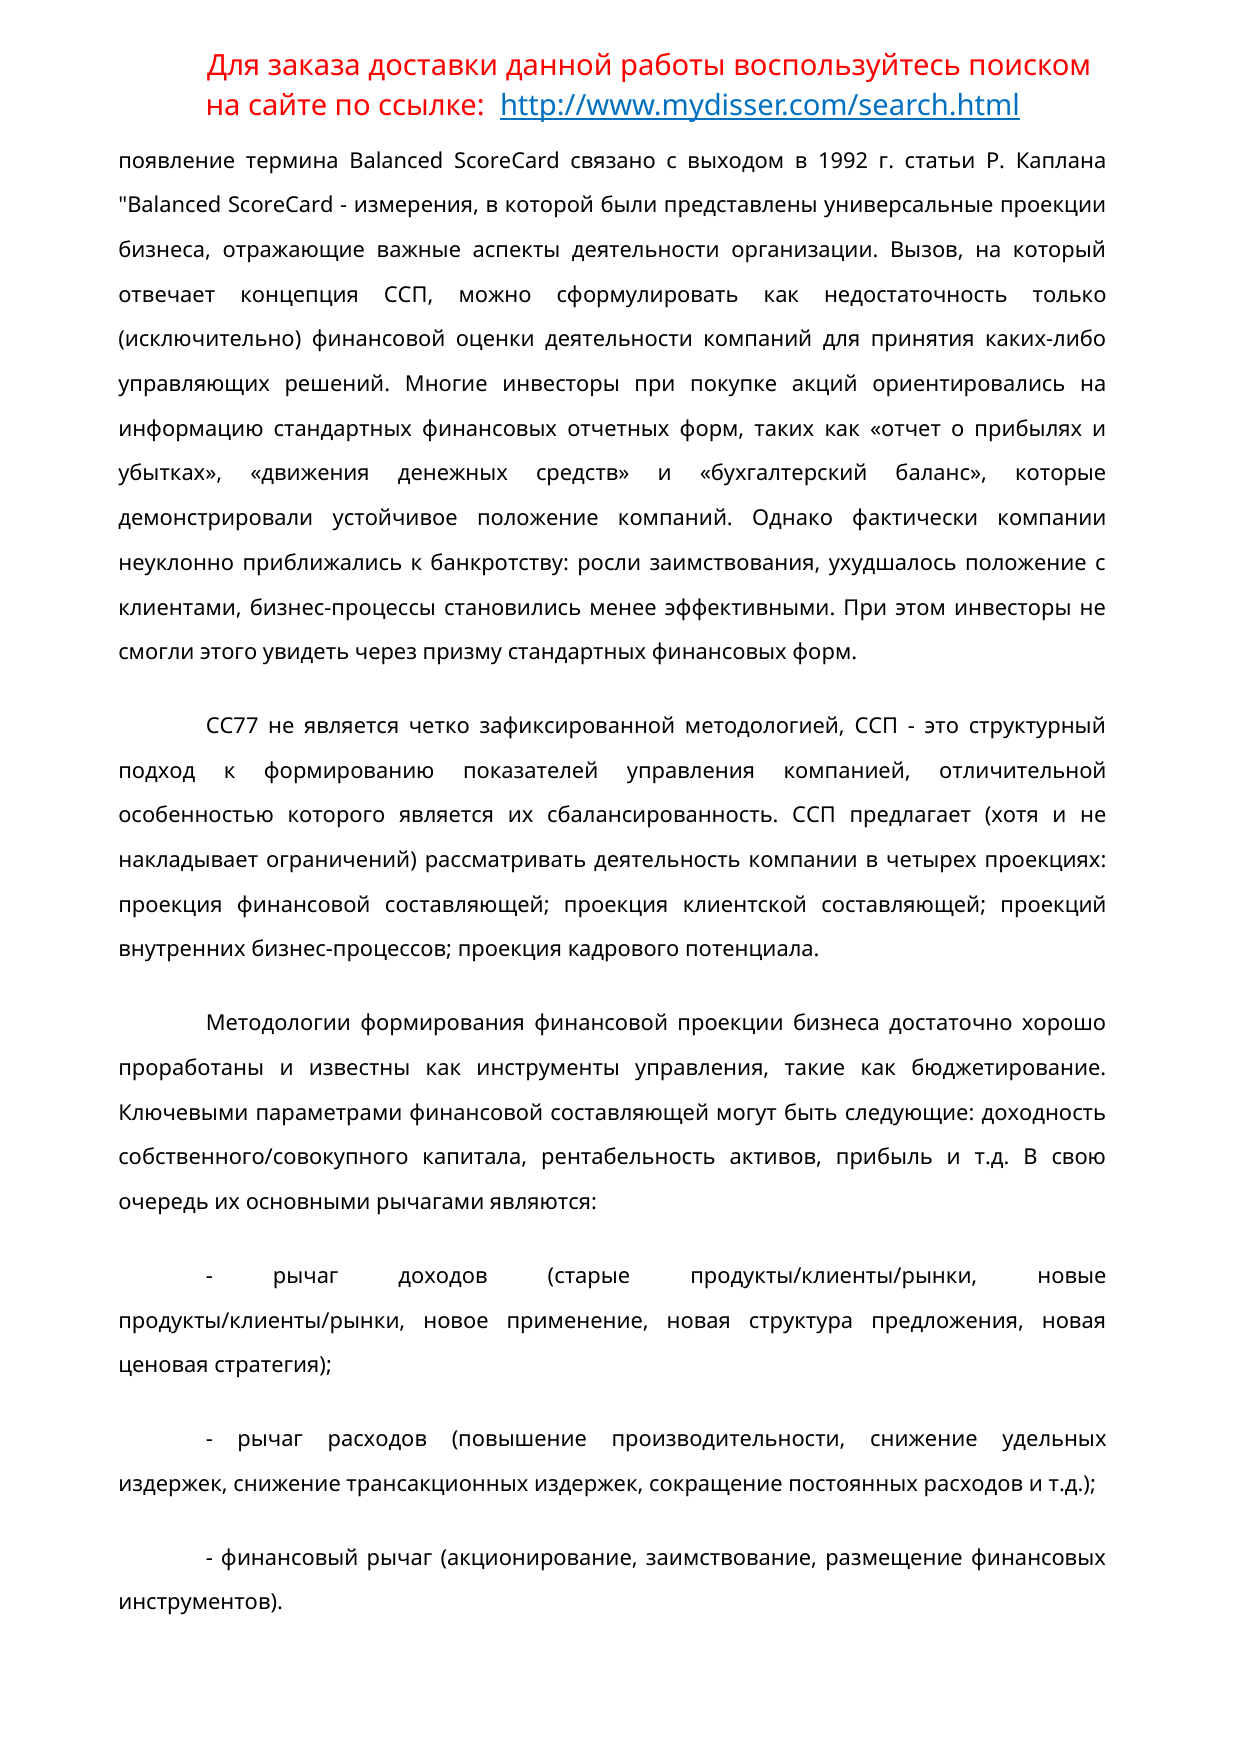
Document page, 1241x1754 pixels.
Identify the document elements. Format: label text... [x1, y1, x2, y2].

text СС77 не является четко зафиксированной методологией, ССП - это структурный подход к формированию показателей управления компанией, отличительной особенностью которого является их сбалансированность. ССП предлагает (хотя и не накладывает ограничений) рассматривать деятельность компании в четырех проекциях: проекция финансовой составляющей; проекция клиентской составляющей; проекций внутренних бизнес-процессов; проекция кадрового потенциала. [118, 710, 1107, 963]
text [118, 144, 1107, 666]
text Методологии формирования финансовой проекции бизнеса достаточно хорошо проработаны и известны как инструменты управления, такие как бюджетирование. Ключевыми параметрами финансовой составляющей могут быть следующие: доходность собственного/совокупного капитала, рентабельность активов, прибыль и т.д. В свою очередь их основными рычагами являются: [118, 1007, 1107, 1216]
text - рычаг расходов (повышение производительности, снижение удельных издержек, снижение трансакционных издержек, сокращение постоянных расходов и т.д.); [118, 1423, 1107, 1498]
text - финансовый рычаг (акционирование, заимствование, размещение финансовых инструментов). [118, 1542, 1107, 1616]
text - рычаг доходов (старые продукты/клиенты/рынки, новые продукты/клиенты/рынки, новое применение, новая структура предложения, новая ценовая стратегия); [118, 1260, 1107, 1379]
